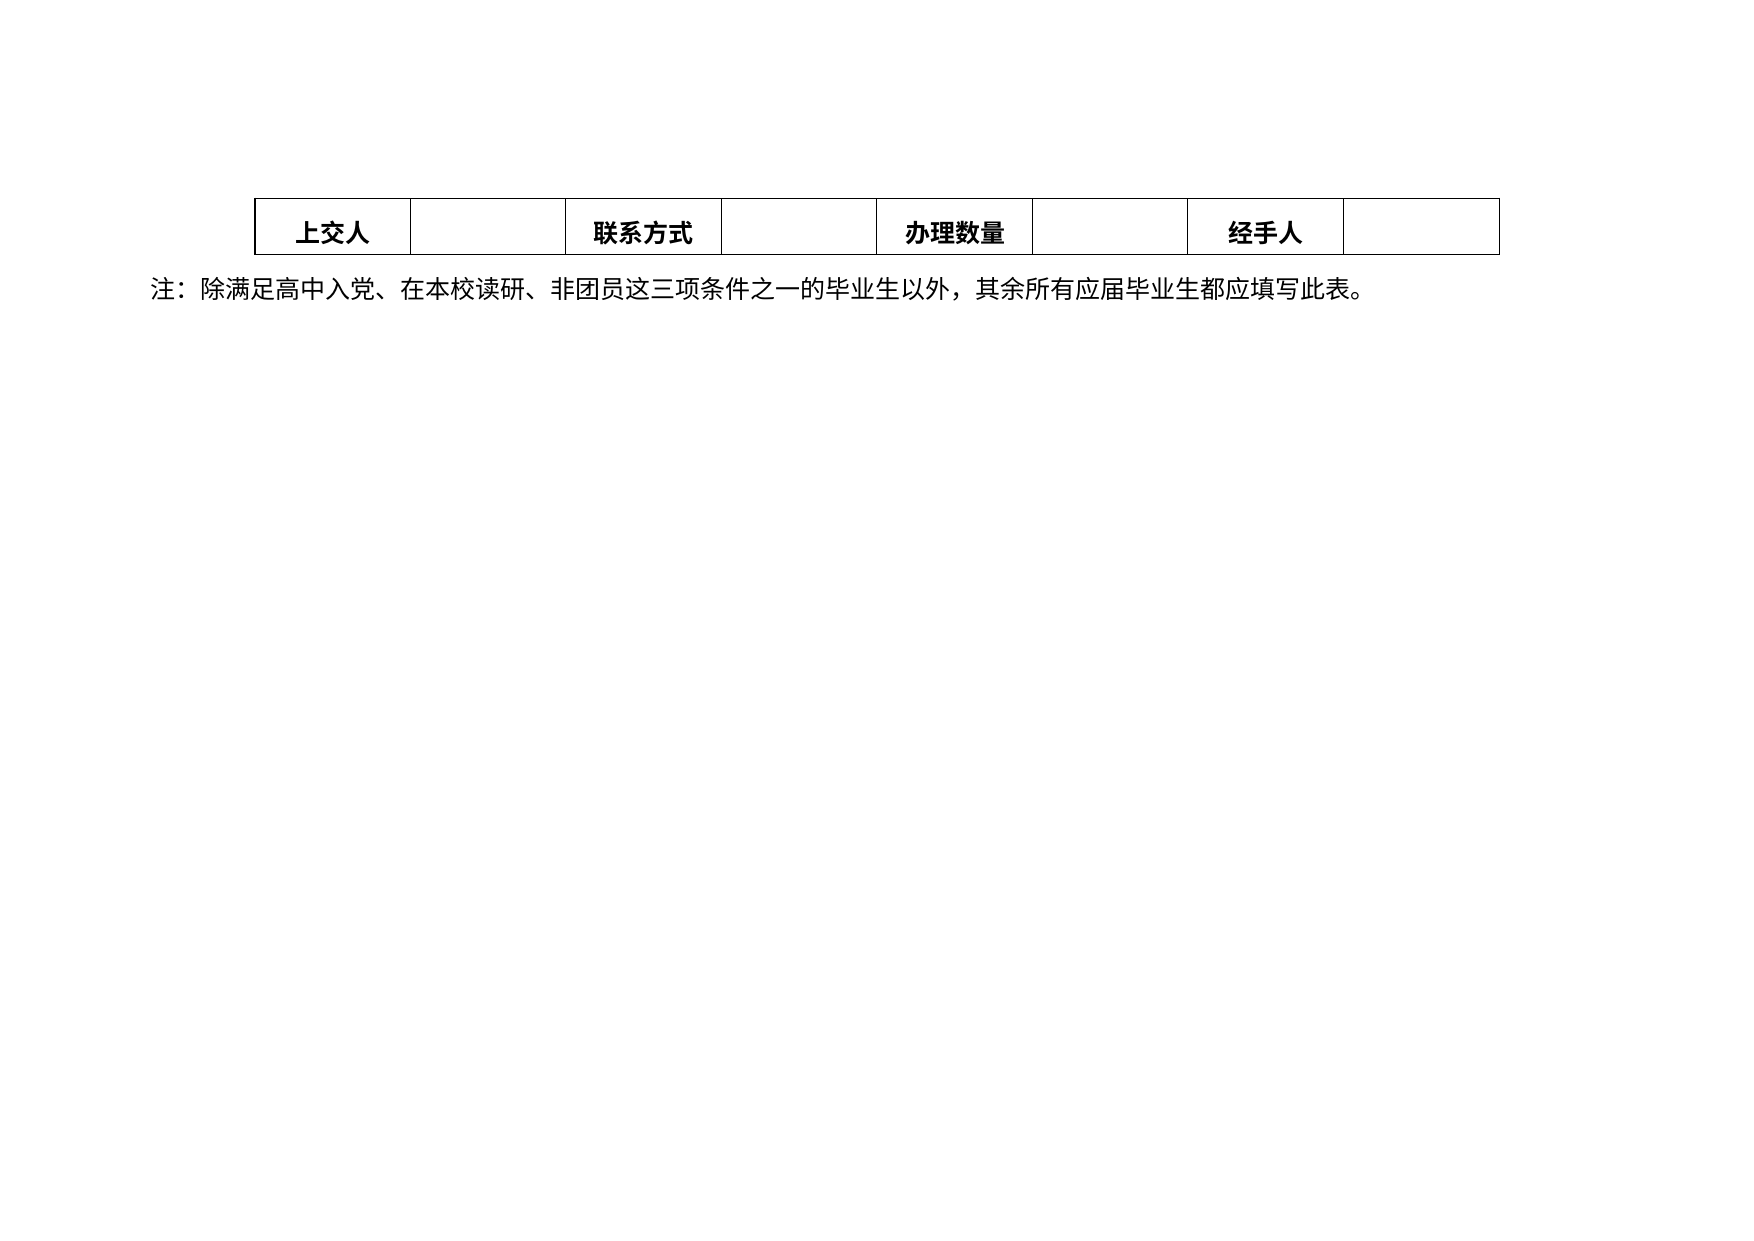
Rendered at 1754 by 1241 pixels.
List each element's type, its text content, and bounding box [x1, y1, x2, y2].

table_cell 办理数量 [877, 199, 1032, 254]
table_cell [1033, 199, 1187, 254]
table_cell [722, 199, 876, 254]
table_cell 联系方式 [566, 199, 721, 254]
table_cell 上交人 [256, 199, 410, 254]
table_cell 经手人 [1188, 199, 1343, 254]
table_cell [411, 199, 565, 254]
table_cell [1344, 199, 1499, 254]
text 注：除满足高中入党、在本校读研、非团员这三项条件之一的毕业生以外，其余所有应届毕业生都应填写此表。 [150, 255, 1593, 320]
